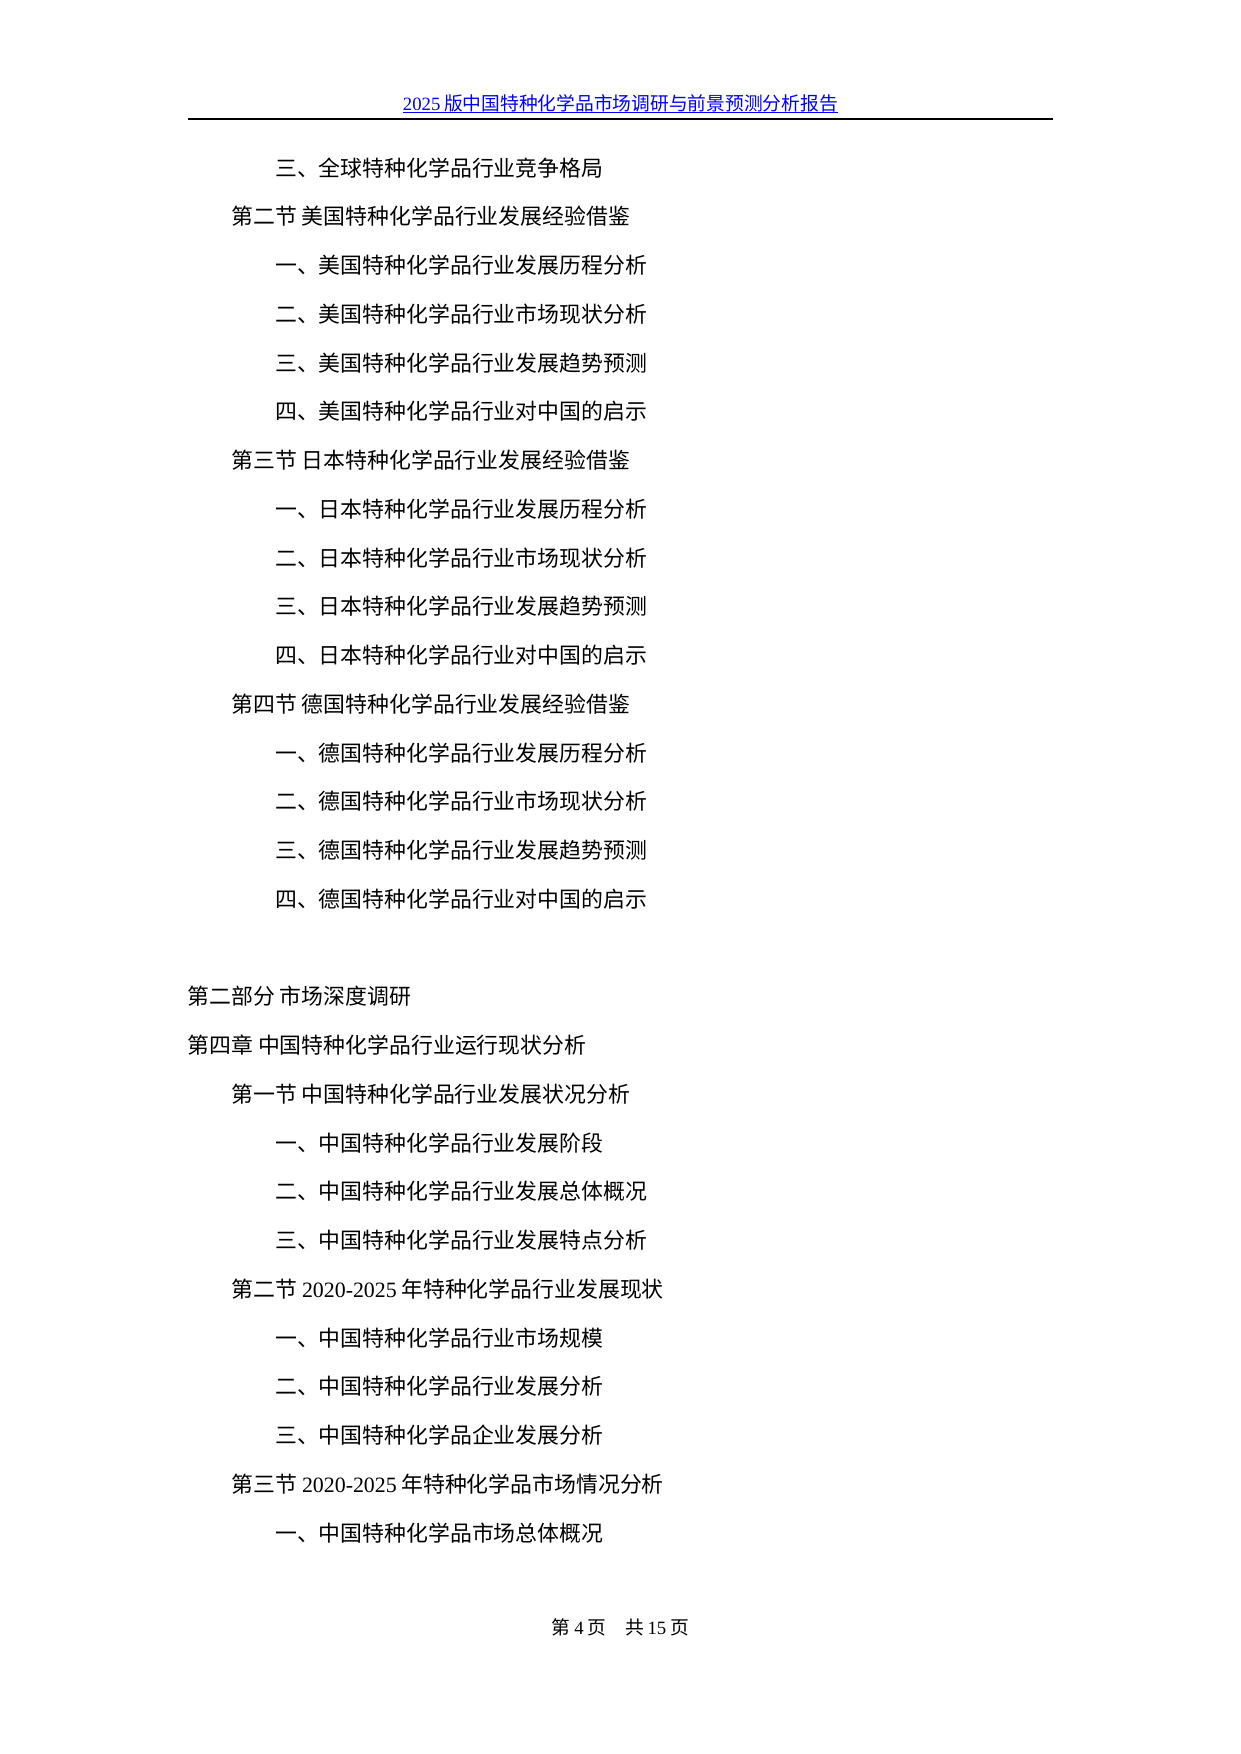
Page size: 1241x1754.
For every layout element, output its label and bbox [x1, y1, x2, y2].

text [187, 150, 1053, 1548]
